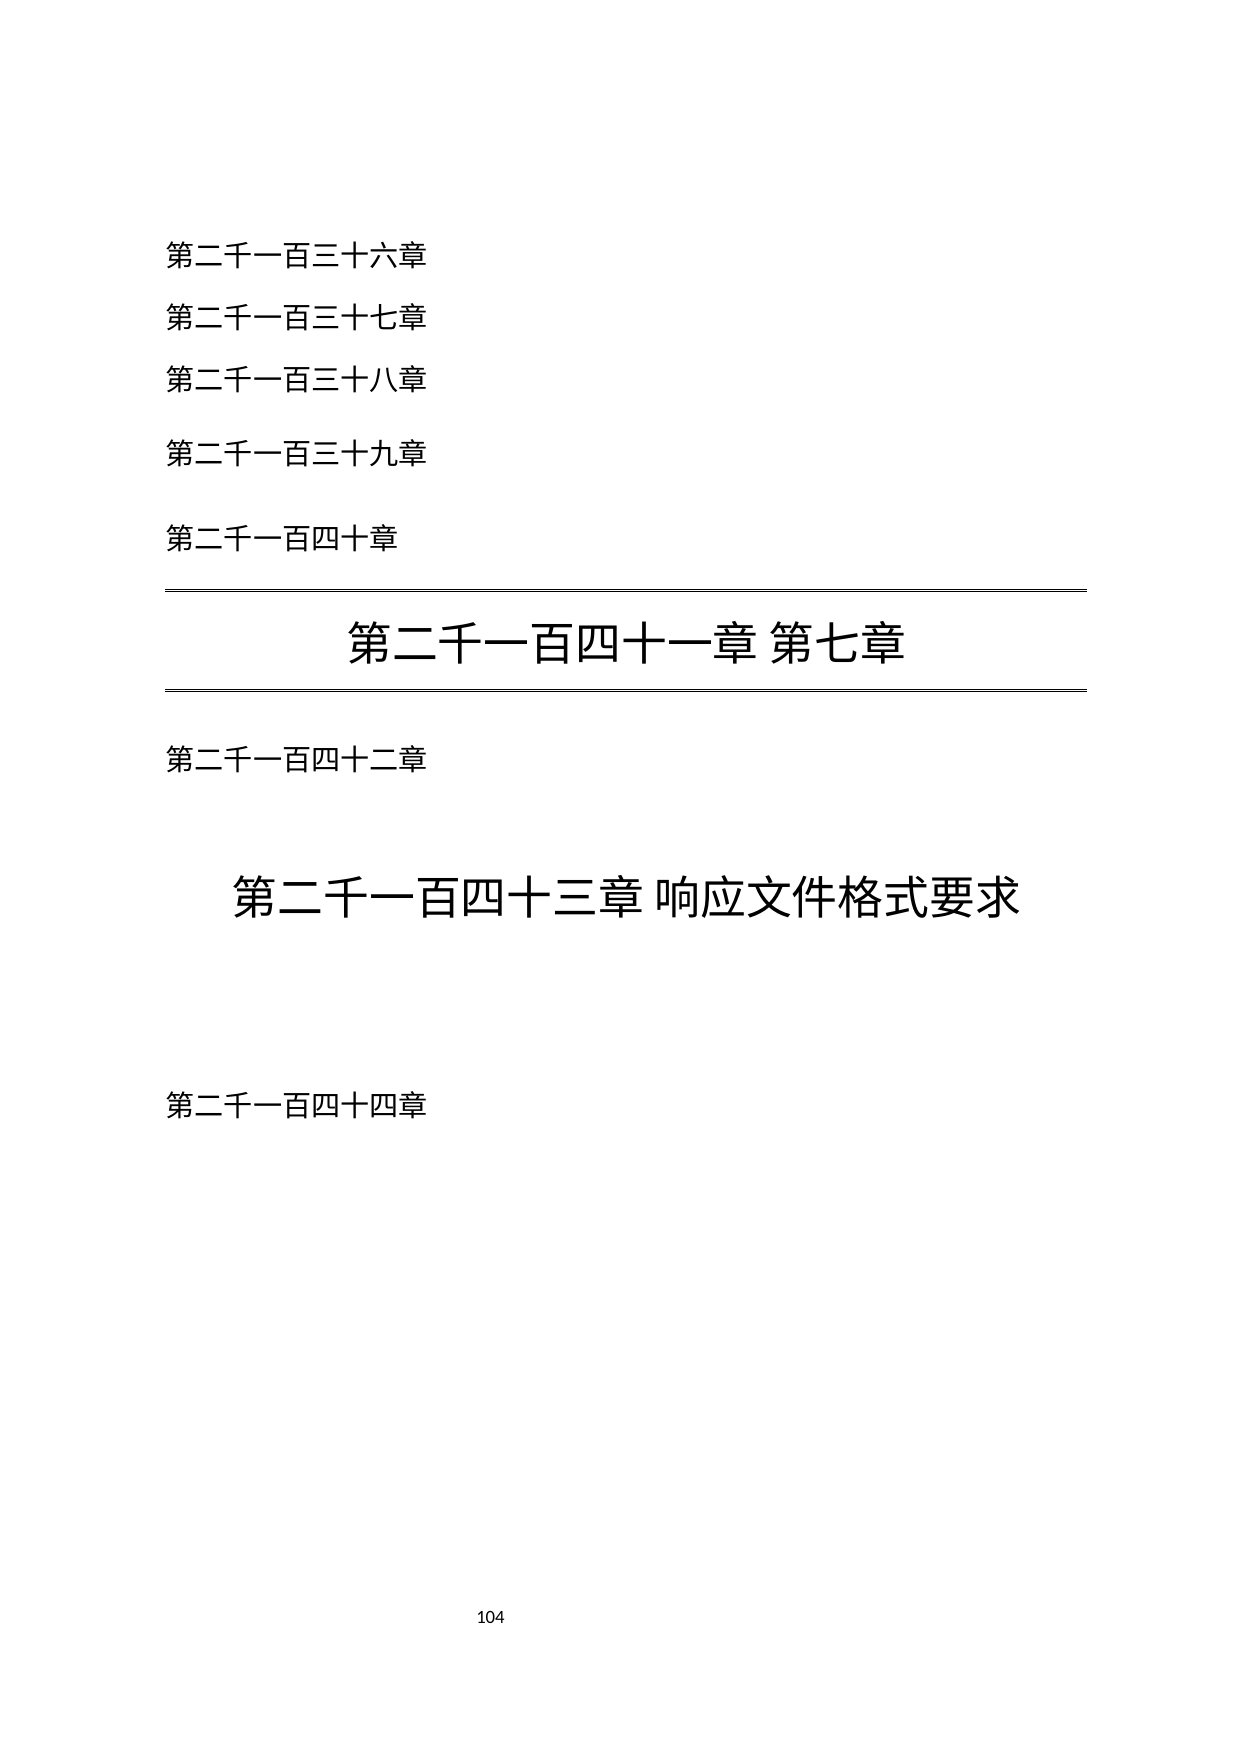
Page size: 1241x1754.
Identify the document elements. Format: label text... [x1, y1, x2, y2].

subtitle 响应文件格式要求 [165, 846, 1087, 943]
text 第七章 [165, 592, 1087, 689]
